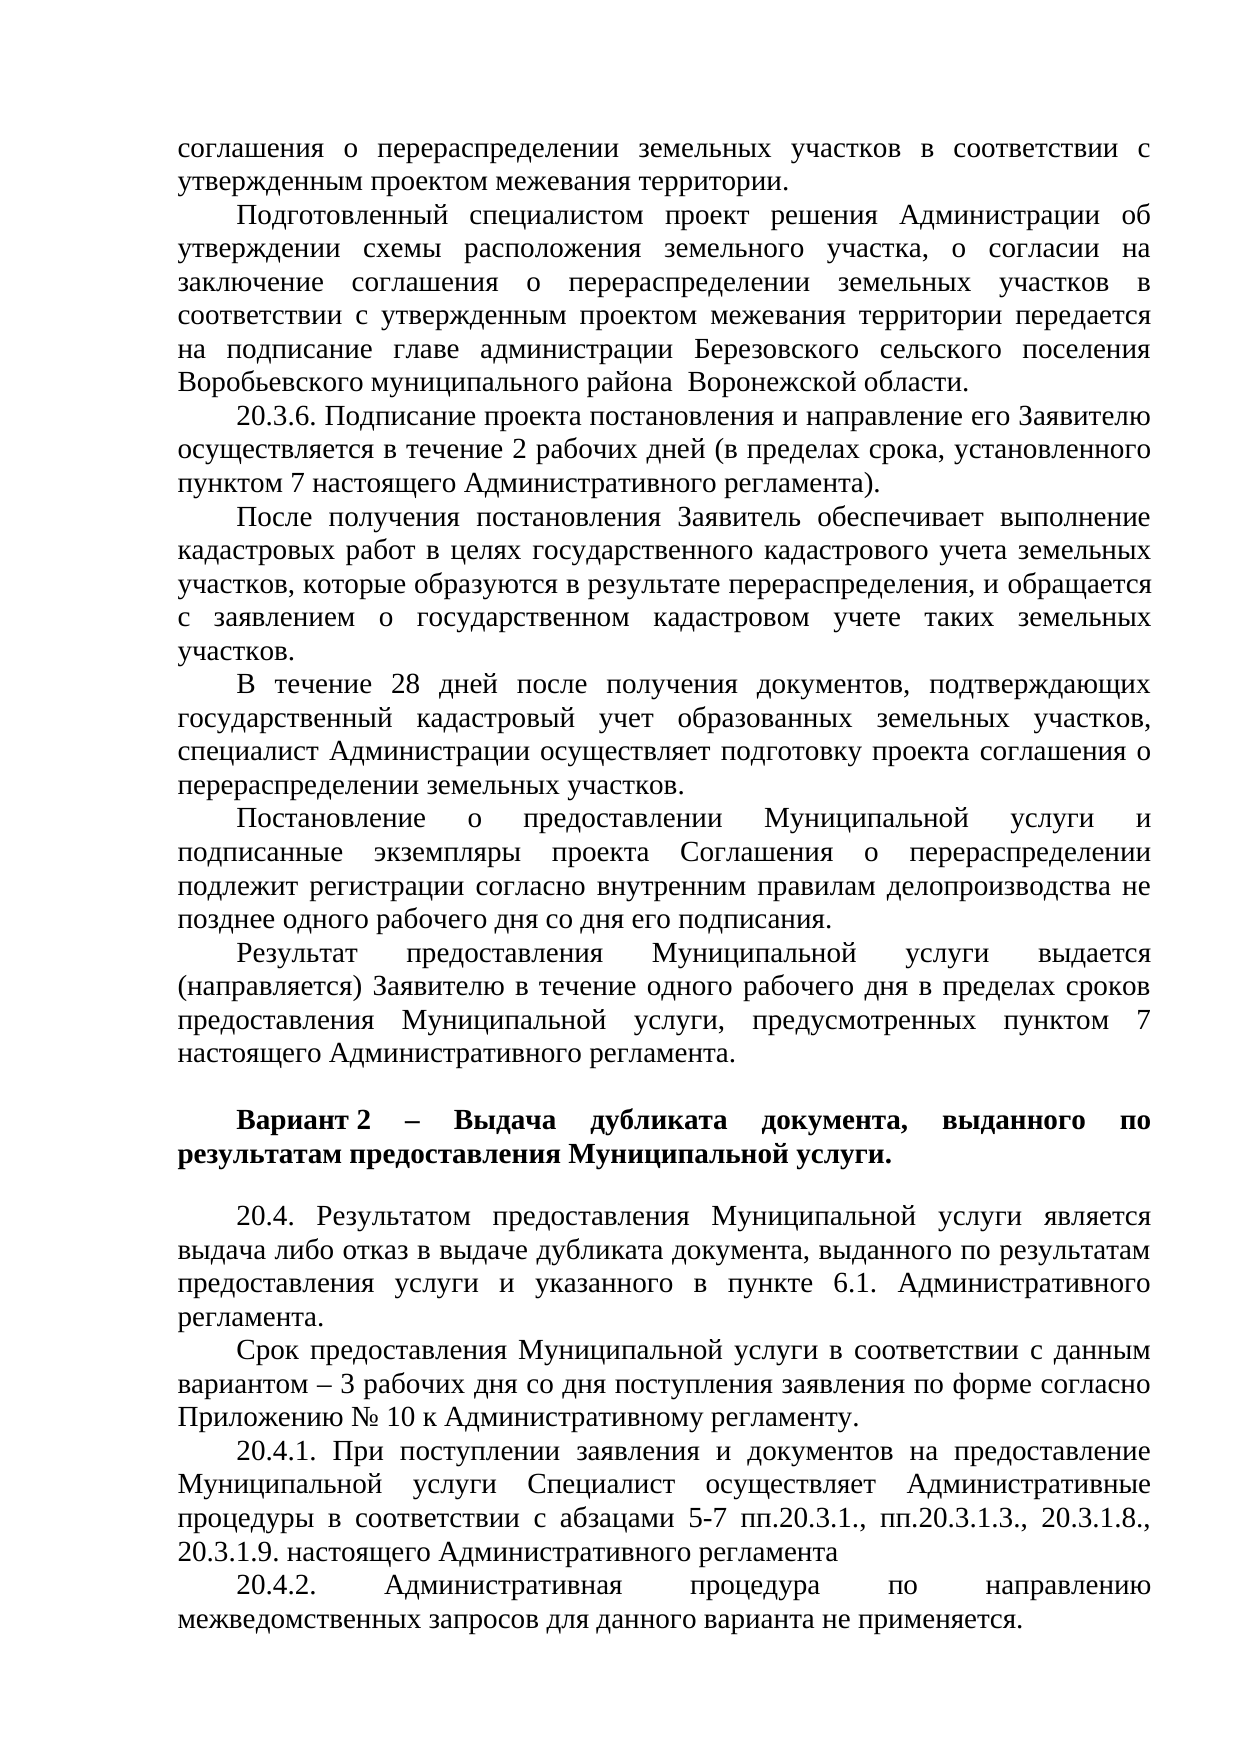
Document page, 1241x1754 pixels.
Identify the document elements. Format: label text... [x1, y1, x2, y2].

text Постановление о предоставлении Муниципальной услуги и подписанные экземпляры проекта Соглашения о перераспределении подлежит регистрации согласно внутренним правилам делопроизводства не позднее одного рабочего дня со дня его подписания. [177, 801, 1152, 935]
text Результат предоставления Муниципальной услуги выдается (направляется) Заявителю в течение одного рабочего дня в пределах сроков предоставления Муниципальной услуги, предусмотренных пунктом 7 настоящего Административного регламента. [177, 935, 1152, 1069]
text Подготовленный специалистом проект решения Администрации об утверждении схемы расположения земельного участка, о согласии на заключение соглашения о перераспределении земельных участков в соответствии с утвержденным проектом межевания территории передается на подписание главе администрации Березовского сельского поселения Воробьевского муниципального района Воронежской области. [177, 197, 1152, 398]
text В течение 28 дней после получения документов, подтверждающих государственный кадастровый учет образованных земельных участков, специалист Администрации осуществляет подготовку проекта соглашения о перераспределении земельных участков. [177, 666, 1152, 801]
list Вариант 2 – Выдача дубликата документа, выданного по результатам предоставления Муниципальной услуги. [177, 1102, 1152, 1169]
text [177, 130, 1152, 197]
text 20.3.6. Подписание проекта постановления и направление его Заявителю осуществляется в течение 2 рабочих дней (в пределах срока, установленного пунктом 7 настоящего Административного регламента). [177, 398, 1152, 499]
text 20.4.1. При поступлении заявления и документов на предоставление Муниципальной услуги Специалист осуществляет Административные процедуры в соответствии с абзацами 5-7 пп.20.3.1., пп.20.3.1.3., 20.3.1.8., 20.3.1.9. настоящего Административного регламента [177, 1433, 1152, 1567]
text После получения постановления Заявитель обеспечивает выполнение кадастровых работ в целях государственного кадастрового учета земельных участков, которые образуются в результате перераспределения, и обращается с заявлением о государственном кадастровом учете таких земельных участков. [177, 499, 1152, 666]
text 20.4. Результатом предоставления Муниципальной услуги является выдача либо отказ в выдаче дубликата документа, выданного по результатам предоставления услуги и указанного в пункте 6.1. Административного регламента. [177, 1198, 1152, 1332]
text Срок предоставления Муниципальной услуги в соответствии с данным вариантом – 3 рабочих дня со дня поступления заявления по форме согласно Приложению № 10 к Административному регламенту. [177, 1332, 1152, 1433]
text 20.4.2. Административная процедура по направлению межведомственных запросов для данного варианта не применяется. [177, 1567, 1152, 1634]
